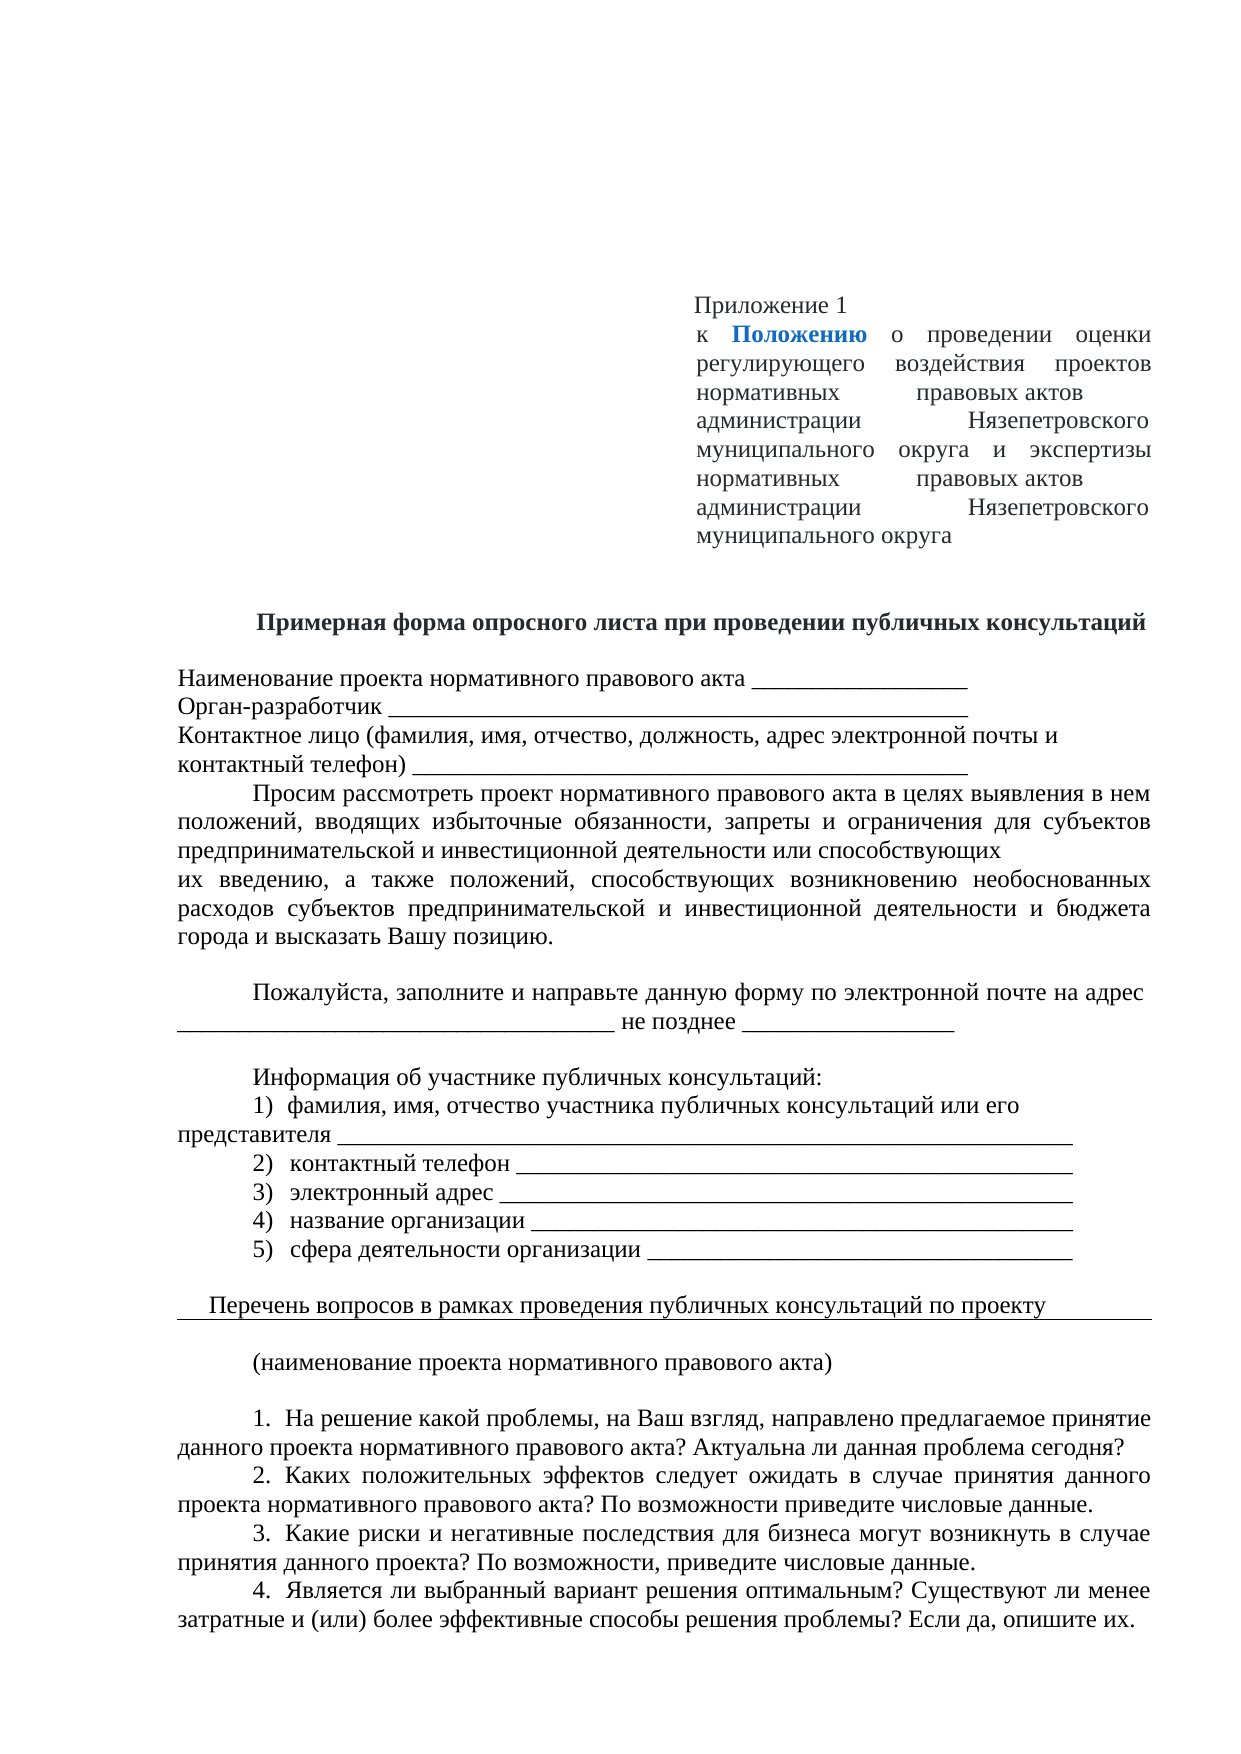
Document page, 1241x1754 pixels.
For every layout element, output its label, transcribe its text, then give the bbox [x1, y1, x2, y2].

text представителя [177, 1119, 1152, 1148]
text их введению, а также положений, способствующих возникновению необоснованных расходов субъектов предпринимательской и инвестиционной деятельности и бюджета города и высказать Вашу позицию. [177, 864, 1152, 950]
text муниципального округа и экспертизы нормативных правовых актов [696, 434, 1152, 492]
list Какие риски и негативные последствия для бизнеса могут возникнуть в случае принятия данного проекта? По возможности, приведите числовые данные. [177, 1518, 1152, 1575]
text Информация об участнике публичных консультаций: [177, 1062, 1152, 1091]
text муниципального округа [696, 521, 1152, 549]
text администрации Нязепетровского [696, 492, 1152, 521]
list Каких положительных эффектов следует ожидать в случае принятия данного проекта нормативного правового акта? По возможности приведите числовые данные. [177, 1460, 1152, 1518]
text к Положению о проведении оценки регулирующего воздействия проектов нормативных правовых актов [696, 319, 1152, 406]
text Пожалуйста, заполните и направьте данную форму по электронной почте на адрес не позднее [177, 977, 1152, 1035]
text Контактное лицо (фамилия, имя, отчество, должность, адрес электронной почты и контактный телефон) [177, 720, 1152, 778]
text Наименование проекта нормативного правового акта [177, 663, 1152, 691]
list На решение какой проблемы, на Ваш взгляд, направлено предлагаемое принятие данного проекта нормативного правового акта? Актуальна ли данная проблема сегодня? [177, 1403, 1152, 1460]
list название организации [177, 1206, 1152, 1234]
text Примерная форма опросного листа при проведении публичных консультаций [177, 607, 1152, 636]
list фамилия, имя, отчество участника публичных консультаций или его [177, 1091, 1152, 1119]
text Перечень вопросов в рамках проведения публичных консультаций по проекту [177, 1290, 1152, 1319]
text Просим рассмотреть проект нормативного правового акта в целях выявления в нем положений, вводящих избыточные обязанности, запреты и ограничения для субъектов предпринимательской и инвестиционной деятельности или способствующих [177, 778, 1152, 864]
list электронный адрес [177, 1177, 1152, 1206]
list контактный телефон [177, 1148, 1152, 1177]
text администрации Нязепетровского [696, 406, 1152, 434]
text (наименование проекта нормативного правового акта) [177, 1347, 1152, 1376]
list Является ли выбранный вариант решения оптимальным? Существуют ли менее затратные и (или) более эффективные способы решения проблемы? Если да, опишите их. [177, 1575, 1152, 1633]
text Орган-разработчик [177, 691, 1152, 720]
text Приложение 1 [177, 291, 995, 319]
list сфера деятельности организации [177, 1234, 1152, 1263]
